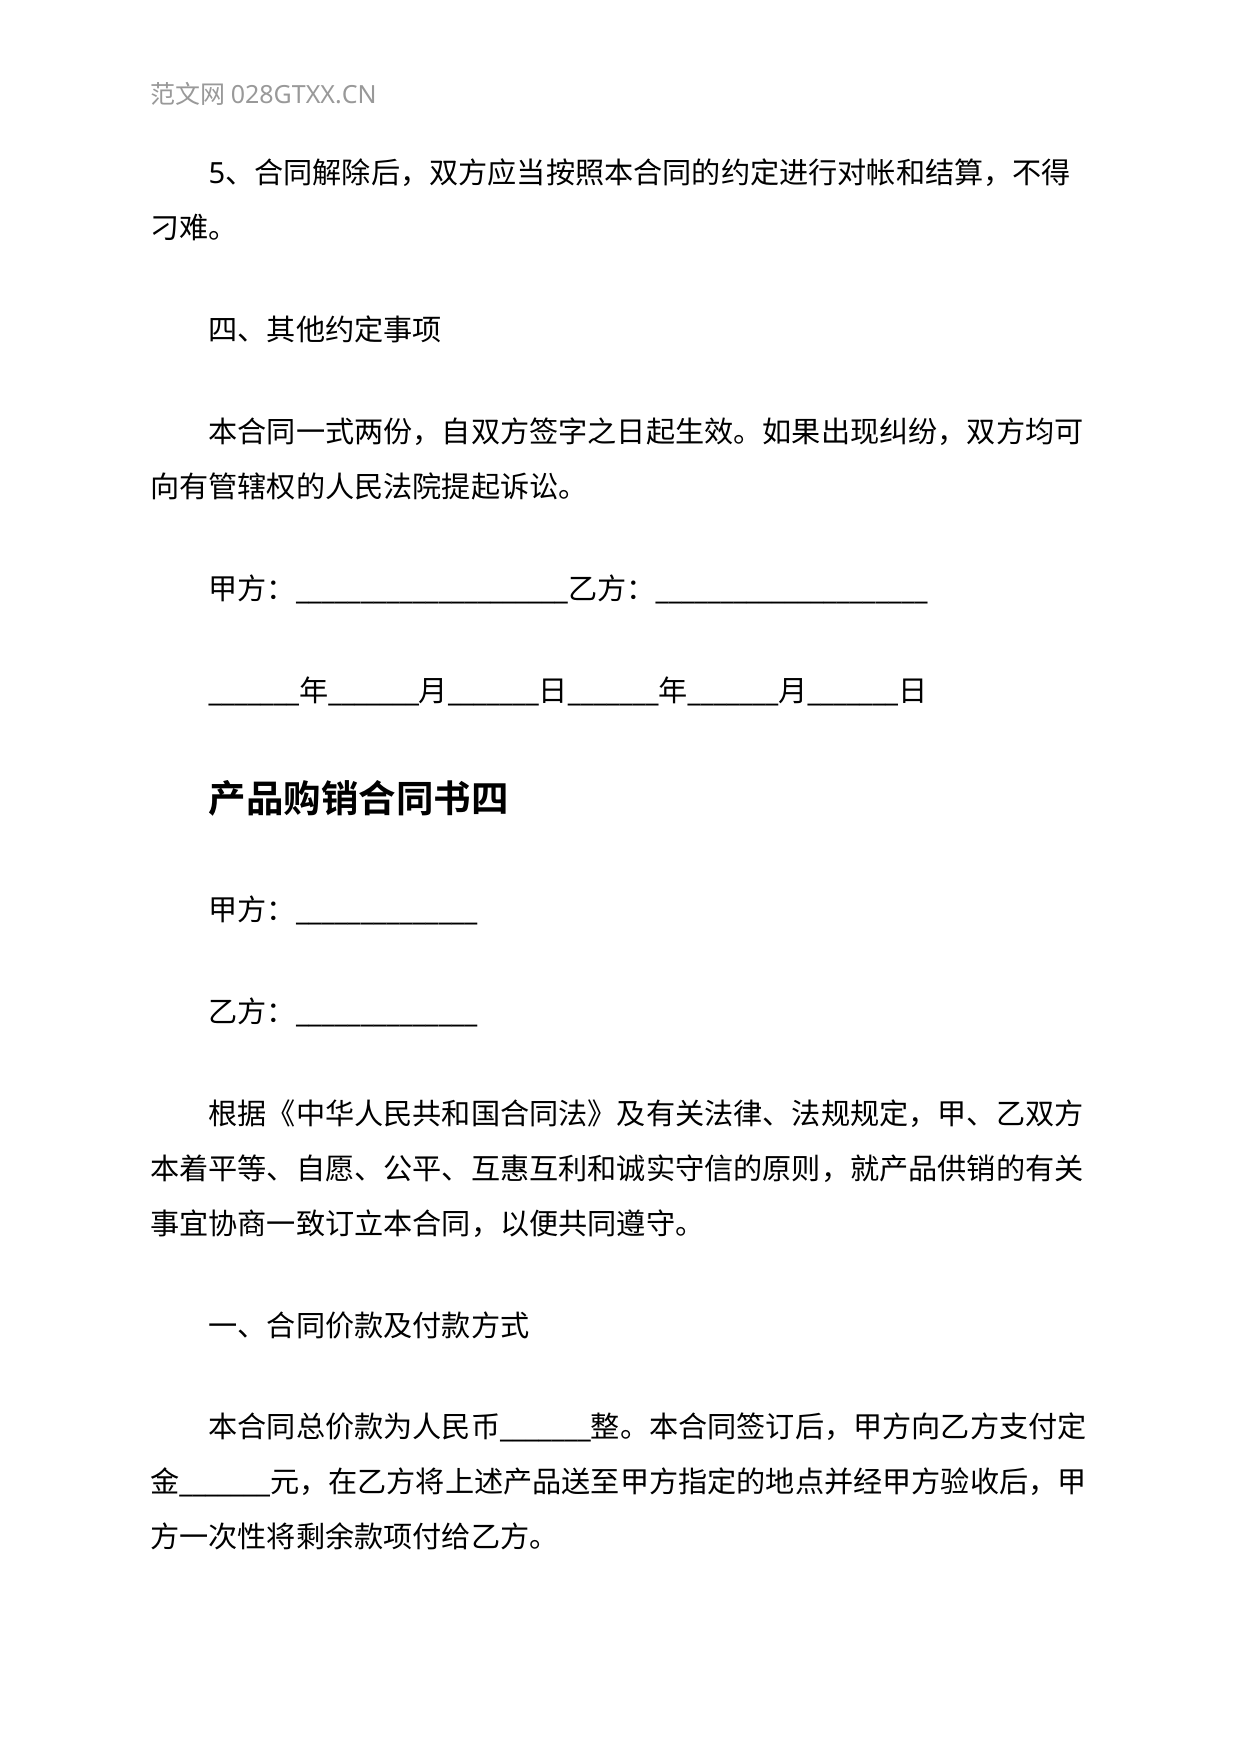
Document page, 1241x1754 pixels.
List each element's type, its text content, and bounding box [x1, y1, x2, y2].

text _______年_______月_______日_______年_______月_______日 [150, 667, 1090, 709]
text 5、合同解除后，双方应当按照本合同的约定进行对帐和结算，不得刁难。 [150, 150, 1090, 247]
text 甲方：______________ [150, 887, 1090, 929]
text 一、合同价款及付款方式 [150, 1302, 1090, 1344]
text 本合同总价款为人民币_______整。本合同签订后，甲方向乙方支付定金_______元，在乙方将上述产品送至甲方指定的地点并经甲方验收后，甲方一次性将剩余款项付给乙方。 [150, 1404, 1090, 1556]
text 乙方：______________ [150, 988, 1090, 1031]
text 本合同一式两份，自双方签字之日起生效。如果出现纠纷，双方均可向有管辖权的人民法院提起诉讼。 [150, 408, 1090, 506]
text 甲方：_____________________乙方：_____________________ [150, 565, 1090, 608]
text 四、其他约定事项 [150, 307, 1090, 349]
text 产品购销合同书四 [150, 769, 1090, 823]
text 根据《中华人民共和国合同法》及有关法律、法规规定，甲、乙双方本着平等、自愿、公平、互惠互利和诚实守信的原则，就产品供销的有关事宜协商一致订立本合同，以便共同遵守。 [150, 1091, 1090, 1243]
